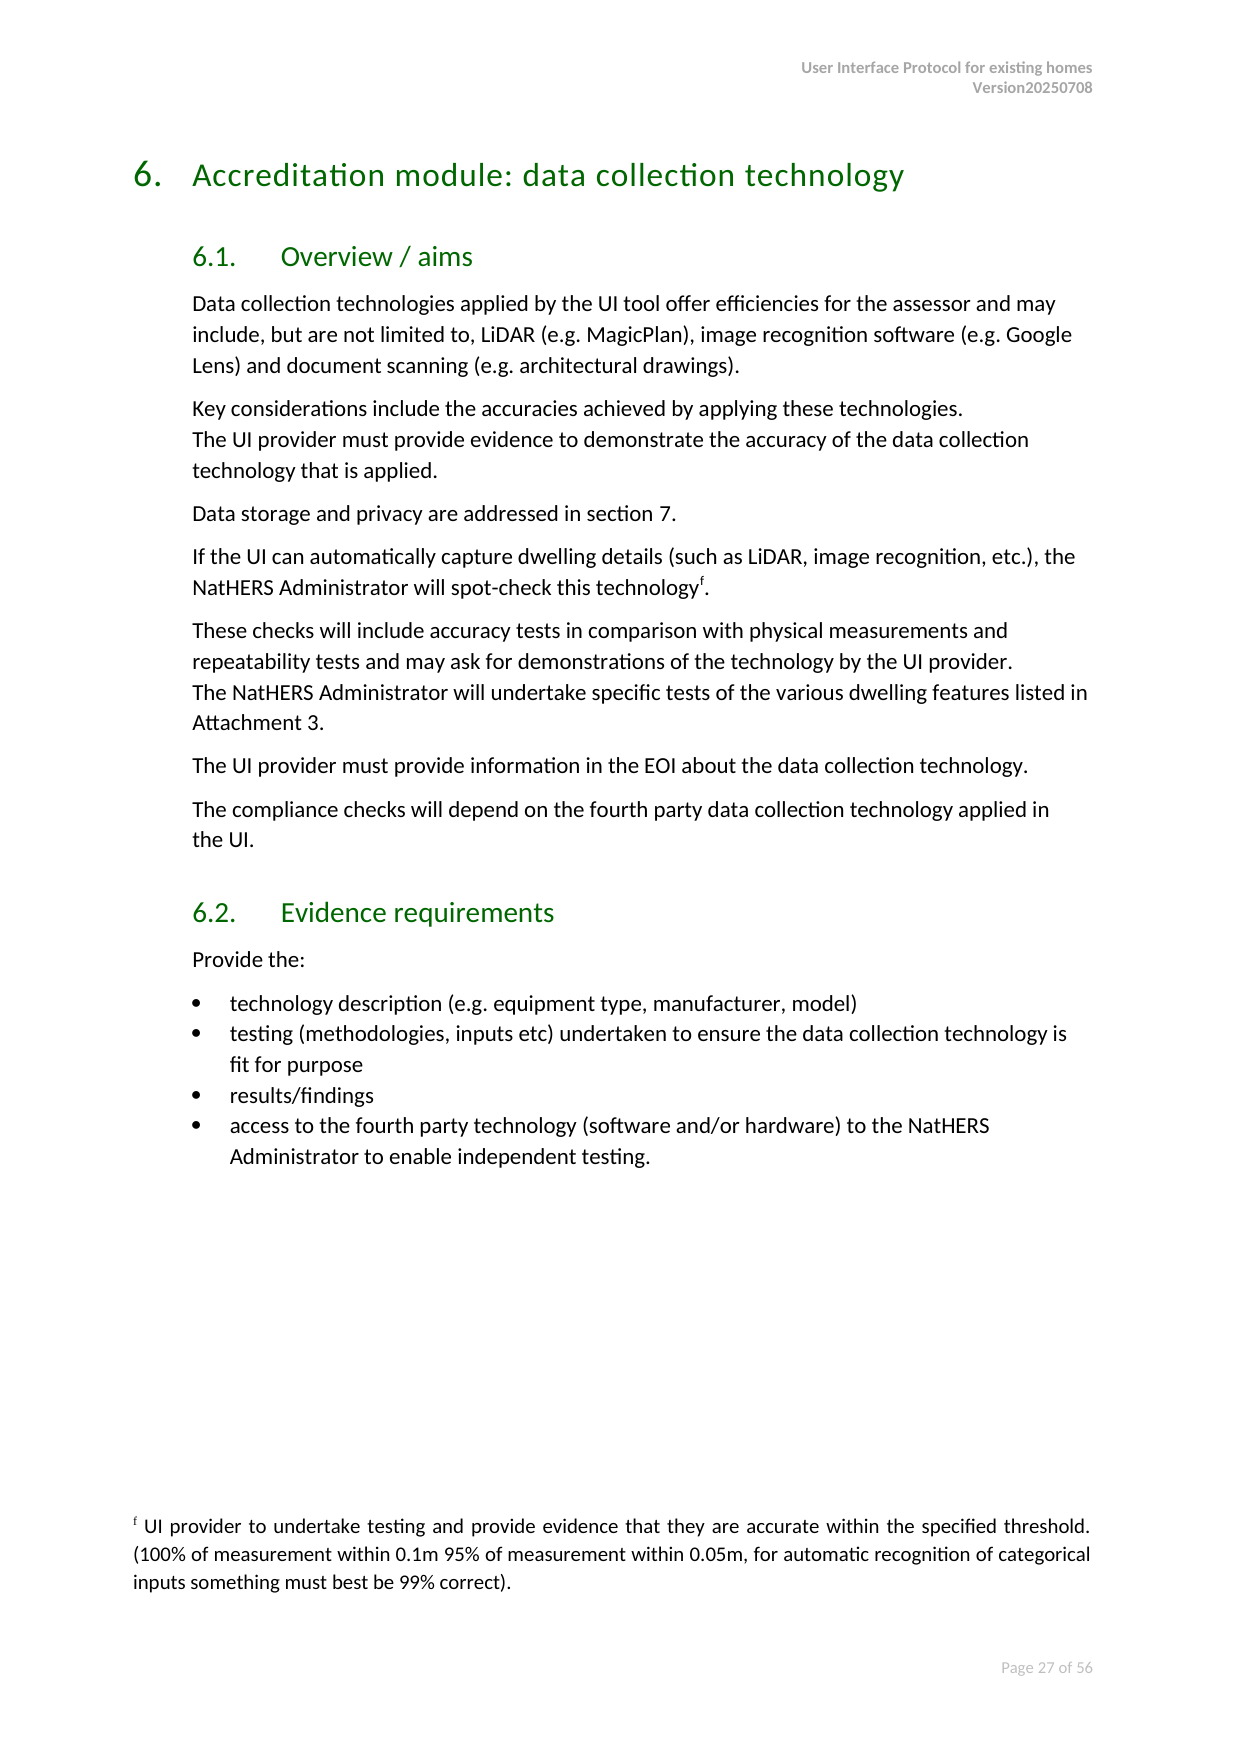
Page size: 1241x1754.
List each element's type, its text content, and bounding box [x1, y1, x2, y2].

text The UI provider must provide information in the EOI about the data collection technology. [192, 752, 1093, 779]
text Key considerations include the accuracies achieved by applying these technologies. The UI provider must provide evidence to demonstrate the accuracy of the data collection technology that is applied. [192, 394, 1093, 484]
text results/findings [192, 1081, 1093, 1109]
text The compliance checks will depend on the fourth party data collection technology applied in the UI. [192, 795, 1093, 853]
text Data storage and privacy are addressed in section 7. [192, 499, 1093, 527]
text testing (methodologies, inputs etc) undertaken to ensure the data collection technology is fit for purpose [192, 1019, 1093, 1078]
text Provide the: [192, 945, 1093, 973]
text If the UI can automatically capture dwelling details (such as LiDAR, image recognition, etc.), the NatHERS Administrator will spot-check this technology. [192, 542, 1093, 601]
text Data collection technologies applied by the UI tool offer efficiencies for the assessor and may include, but are not limited to, LiDAR (e.g. MagicPlan), image recognition software (e.g. Google Lens) and document scanning (e.g. architectural drawings). [192, 289, 1093, 379]
subtitle Accreditation module: data collection technology [133, 150, 1093, 196]
text technology description (e.g. equipment type, manufacturer, model) [192, 989, 1093, 1017]
subtitle Evidence requirements [192, 894, 1093, 929]
text access to the fourth party technology (software and/or hardware) to the NatHERS Administrator to enable independent testing. [192, 1112, 1093, 1170]
text These checks will include accuracy tests in comparison with physical measurements and repeatability tests and may ask for demonstrations of the technology by the UI provider. The NatHERS Administrator will undertake specific tests of the various dwelling features listed in Attachment 3. [192, 616, 1093, 736]
subtitle Overview / aims [192, 238, 1093, 273]
